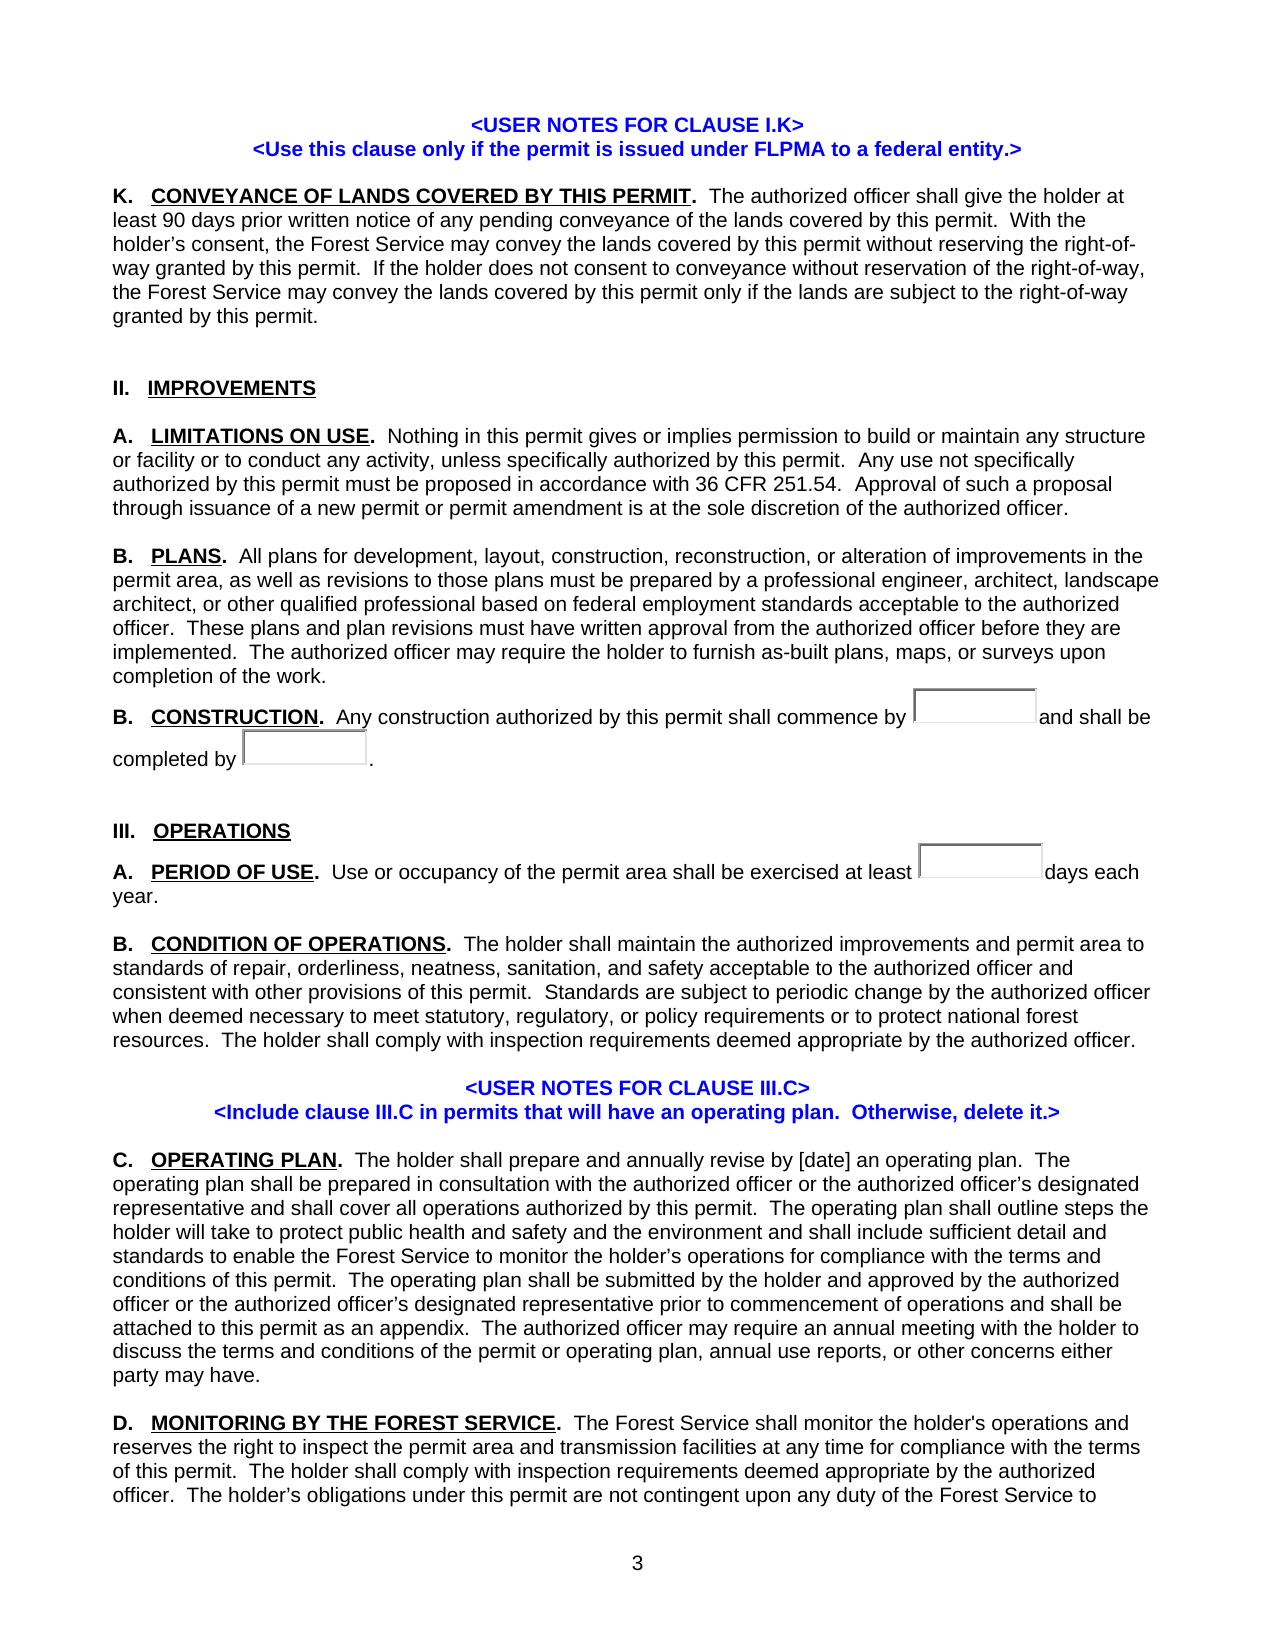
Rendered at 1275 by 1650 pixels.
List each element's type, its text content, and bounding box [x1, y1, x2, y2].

text <Use this clause only if the permit is issued under FLPMA to a federal entity.> [112, 136, 1162, 160]
text III. OPERATIONS [112, 818, 1162, 842]
text II. IMPROVEMENTS [112, 376, 1162, 400]
text A. LIMITATIONS ON USE. Nothing in this permit gives or implies permission to build or maintain any structure or facility or to conduct any activity, unless specifically authorized by this permit. Any use not specifically authorized by this permit must be proposed in accordance with 36 CFR 251.54. Approval of such a proposal through issuance of a new permit or permit amendment is at the sole discretion of the authorized officer. [112, 424, 1162, 520]
text C. OPERATING PLAN. The holder shall prepare and annually revise by [date] an operating plan. The operating plan shall be prepared in consultation with the authorized officer or the authorized officer’s designated representative and shall cover all operations authorized by this permit. The operating plan shall outline steps the holder will take to protect public health and safety and the environment and shall include sufficient detail and standards to enable the Forest Service to monitor the holder’s operations for compliance with the terms and conditions of this permit. The operating plan shall be submitted by the holder and approved by the authorized officer or the authorized officer’s designated representative prior to commencement of operations and shall be attached to this permit as an appendix. The authorized officer may require an annual meeting with the holder to discuss the terms and conditions of the permit or operating plan, annual use reports, or other concerns either party may have. [112, 1148, 1162, 1387]
text B. CONSTRUCTION. Any construction authorized by this permit shall commence by and shall be completed by . [112, 687, 1162, 771]
text K. CONVEYANCE OF LANDS COVERED BY THIS PERMIT. The authorized officer shall give the holder at least 90 days prior written notice of any pending conveyance of the lands covered by this permit. With the holder’s consent, the Forest Service may convey the lands covered by this permit without reserving the right-of-way granted by this permit. If the holder does not consent to conveyance without reservation of the right-of-way, the Forest Service may convey the lands covered by this permit only if the lands are subject to the right-of-way granted by this permit. [112, 184, 1162, 328]
text B. PLANS. All plans for development, layout, construction, reconstruction, or alteration of improvements in the permit area, as well as revisions to those plans must be prepared by a professional engineer, architect, landscape architect, or other qualified professional based on federal employment standards acceptable to the authorized officer. These plans and plan revisions must have written approval from the authorized officer before they are implemented. The authorized officer may require the holder to furnish as-built plans, maps, or surveys upon completion of the work. [112, 544, 1162, 687]
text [112, 1411, 1162, 1507]
text <USER NOTES FOR CLAUSE III.C> [112, 1076, 1162, 1100]
text A. PERIOD OF USE. Use or occupancy of the permit area shall be exercised at least days each year. [112, 842, 1162, 908]
text <Include clause III.C in permits that will have an operating plan. Otherwise, delete it.> [112, 1100, 1162, 1124]
text <USER NOTES FOR CLAUSE I.K> [112, 112, 1162, 136]
text B. CONDITION OF OPERATIONS. The holder shall maintain the authorized improvements and permit area to standards of repair, orderliness, neatness, sanitation, and safety acceptable to the authorized officer and consistent with other provisions of this permit. Standards are subject to periodic change by the authorized officer when deemed necessary to meet statutory, regulatory, or policy requirements or to protect national forest resources. The holder shall comply with inspection requirements deemed appropriate by the authorized officer. [112, 932, 1162, 1052]
